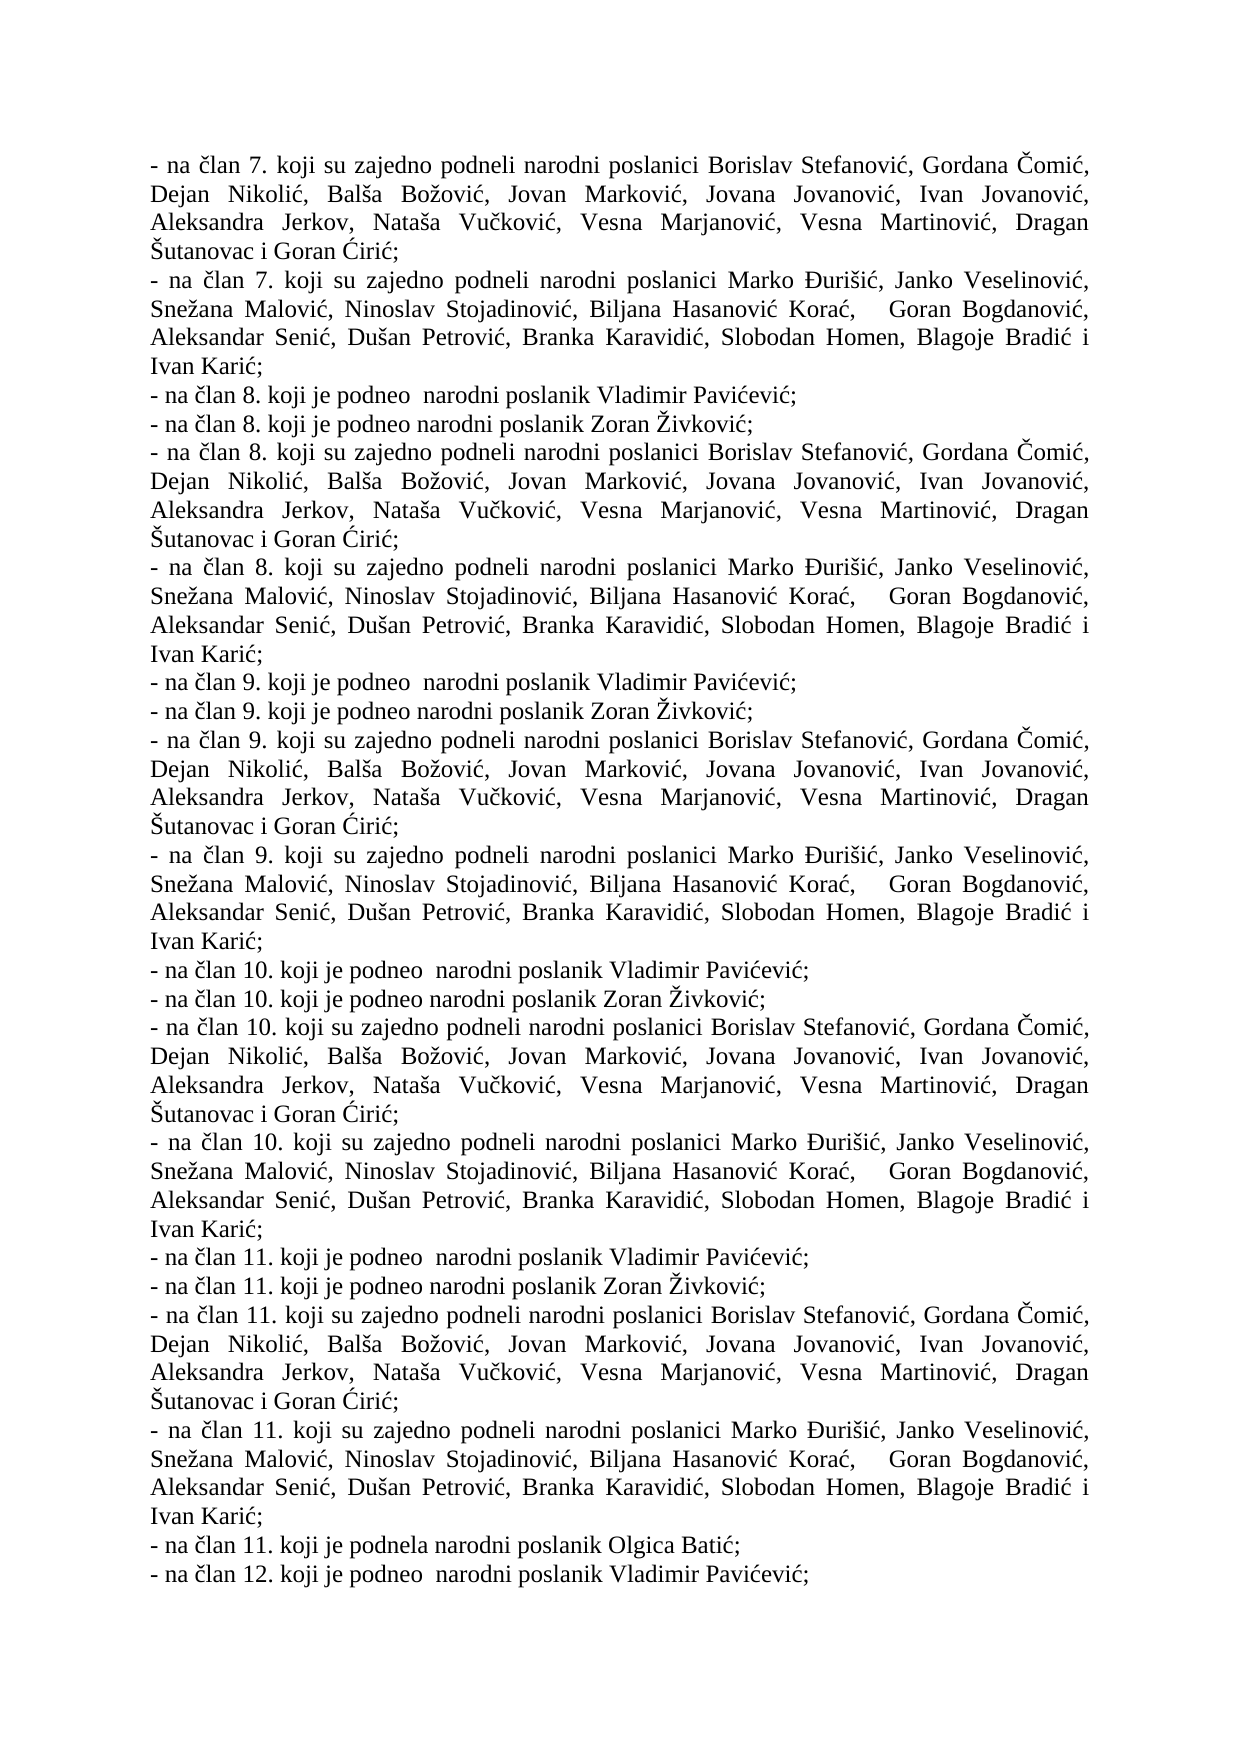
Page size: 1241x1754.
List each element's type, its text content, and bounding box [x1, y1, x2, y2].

text - na član 11. koji je podneo narodni poslanik Vladimir Pavićević; [150, 1242, 1090, 1271]
text - na član 9. koji su zajedno podneli narodni poslanici Borislav Stefanović, Gordana Čomić, Dejan Nikolić, Balša Božović, Jovan Marković, Jovana Jovanović, Ivan Jovanović, Aleksandra Jerkov, Nataša Vučković, Vesna Marjanović, Vesna Martinović, Dragan Šutanovac i Goran Ćirić; [150, 725, 1090, 840]
text - na član 7. koji su zajedno podneli narodni poslanici Borislav Stefanović, Gordana Čomić, Dejan Nikolić, Balša Božović, Jovan Marković, Jovana Jovanović, Ivan Jovanović, Aleksandra Jerkov, Nataša Vučković, Vesna Marjanović, Vesna Martinović, Dragan Šutanovac i Goran Ćirić; [150, 150, 1090, 265]
text - na član 8. koji je podneo narodni poslanik Zoran Živković; [150, 409, 1090, 437]
text - na član 9. koji je podneo narodni poslanik Zoran Živković; [150, 696, 1090, 725]
text - na član 11. koji su zajedno podneli narodni poslanici Marko Đurišić, Janko Veselinović, Snežana Malović, Ninoslav Stojadinović, Biljana Hasanović Korać, Goran Bogdanović, Aleksandar Senić, Dušan Petrović, Branka Karavidić, Slobodan Homen, Blagoje Bradić i Ivan Karić; [150, 1415, 1090, 1530]
text - na član 8. koji su zajedno podneli narodni poslanici Borislav Stefanović, Gordana Čomić, Dejan Nikolić, Balša Božović, Jovan Marković, Jovana Jovanović, Ivan Jovanović, Aleksandra Jerkov, Nataša Vučković, Vesna Marjanović, Vesna Martinović, Dragan Šutanovac i Goran Ćirić; [150, 437, 1090, 552]
text - na član 11. koji je podnela narodni poslanik Olgica Batić; [150, 1530, 1090, 1559]
text - na član 10. koji je podneo narodni poslanik Vladimir Pavićević; [150, 955, 1090, 984]
text - na član 10. koji su zajedno podneli narodni poslanici Marko Đurišić, Janko Veselinović, Snežana Malović, Ninoslav Stojadinović, Biljana Hasanović Korać, Goran Bogdanović, Aleksandar Senić, Dušan Petrović, Branka Karavidić, Slobodan Homen, Blagoje Bradić i Ivan Karić; [150, 1127, 1090, 1242]
text - na član 10. koji je podneo narodni poslanik Zoran Živković; [150, 984, 1090, 1012]
text - na član 9. koji je podneo narodni poslanik Vladimir Pavićević; [150, 667, 1090, 696]
text - na član 11. koji su zajedno podneli narodni poslanici Borislav Stefanović, Gordana Čomić, Dejan Nikolić, Balša Božović, Jovan Marković, Jovana Jovanović, Ivan Jovanović, Aleksandra Jerkov, Nataša Vučković, Vesna Marjanović, Vesna Martinović, Dragan Šutanovac i Goran Ćirić; [150, 1300, 1090, 1415]
text - na član 12. koji je podneo narodni poslanik Vladimir Pavićević; [150, 1559, 1090, 1587]
text - na član 10. koji su zajedno podneli narodni poslanici Borislav Stefanović, Gordana Čomić, Dejan Nikolić, Balša Božović, Jovan Marković, Jovana Jovanović, Ivan Jovanović, Aleksandra Jerkov, Nataša Vučković, Vesna Marjanović, Vesna Martinović, Dragan Šutanovac i Goran Ćirić; [150, 1012, 1090, 1127]
text - na član 7. koji su zajedno podneli narodni poslanici Marko Đurišić, Janko Veselinović, Snežana Malović, Ninoslav Stojadinović, Biljana Hasanović Korać, Goran Bogdanović, Aleksandar Senić, Dušan Petrović, Branka Karavidić, Slobodan Homen, Blagoje Bradić i Ivan Karić; [150, 265, 1090, 380]
text - na član 11. koji je podneo narodni poslanik Zoran Živković; [150, 1271, 1090, 1300]
text - na član 9. koji su zajedno podneli narodni poslanici Marko Đurišić, Janko Veselinović, Snežana Malović, Ninoslav Stojadinović, Biljana Hasanović Korać, Goran Bogdanović, Aleksandar Senić, Dušan Petrović, Branka Karavidić, Slobodan Homen, Blagoje Bradić i Ivan Karić; [150, 840, 1090, 955]
text - na član 8. koji je podneo narodni poslanik Vladimir Pavićević; [150, 380, 1090, 409]
text - na član 8. koji su zajedno podneli narodni poslanici Marko Đurišić, Janko Veselinović, Snežana Malović, Ninoslav Stojadinović, Biljana Hasanović Korać, Goran Bogdanović, Aleksandar Senić, Dušan Petrović, Branka Karavidić, Slobodan Homen, Blagoje Bradić i Ivan Karić; [150, 552, 1090, 667]
